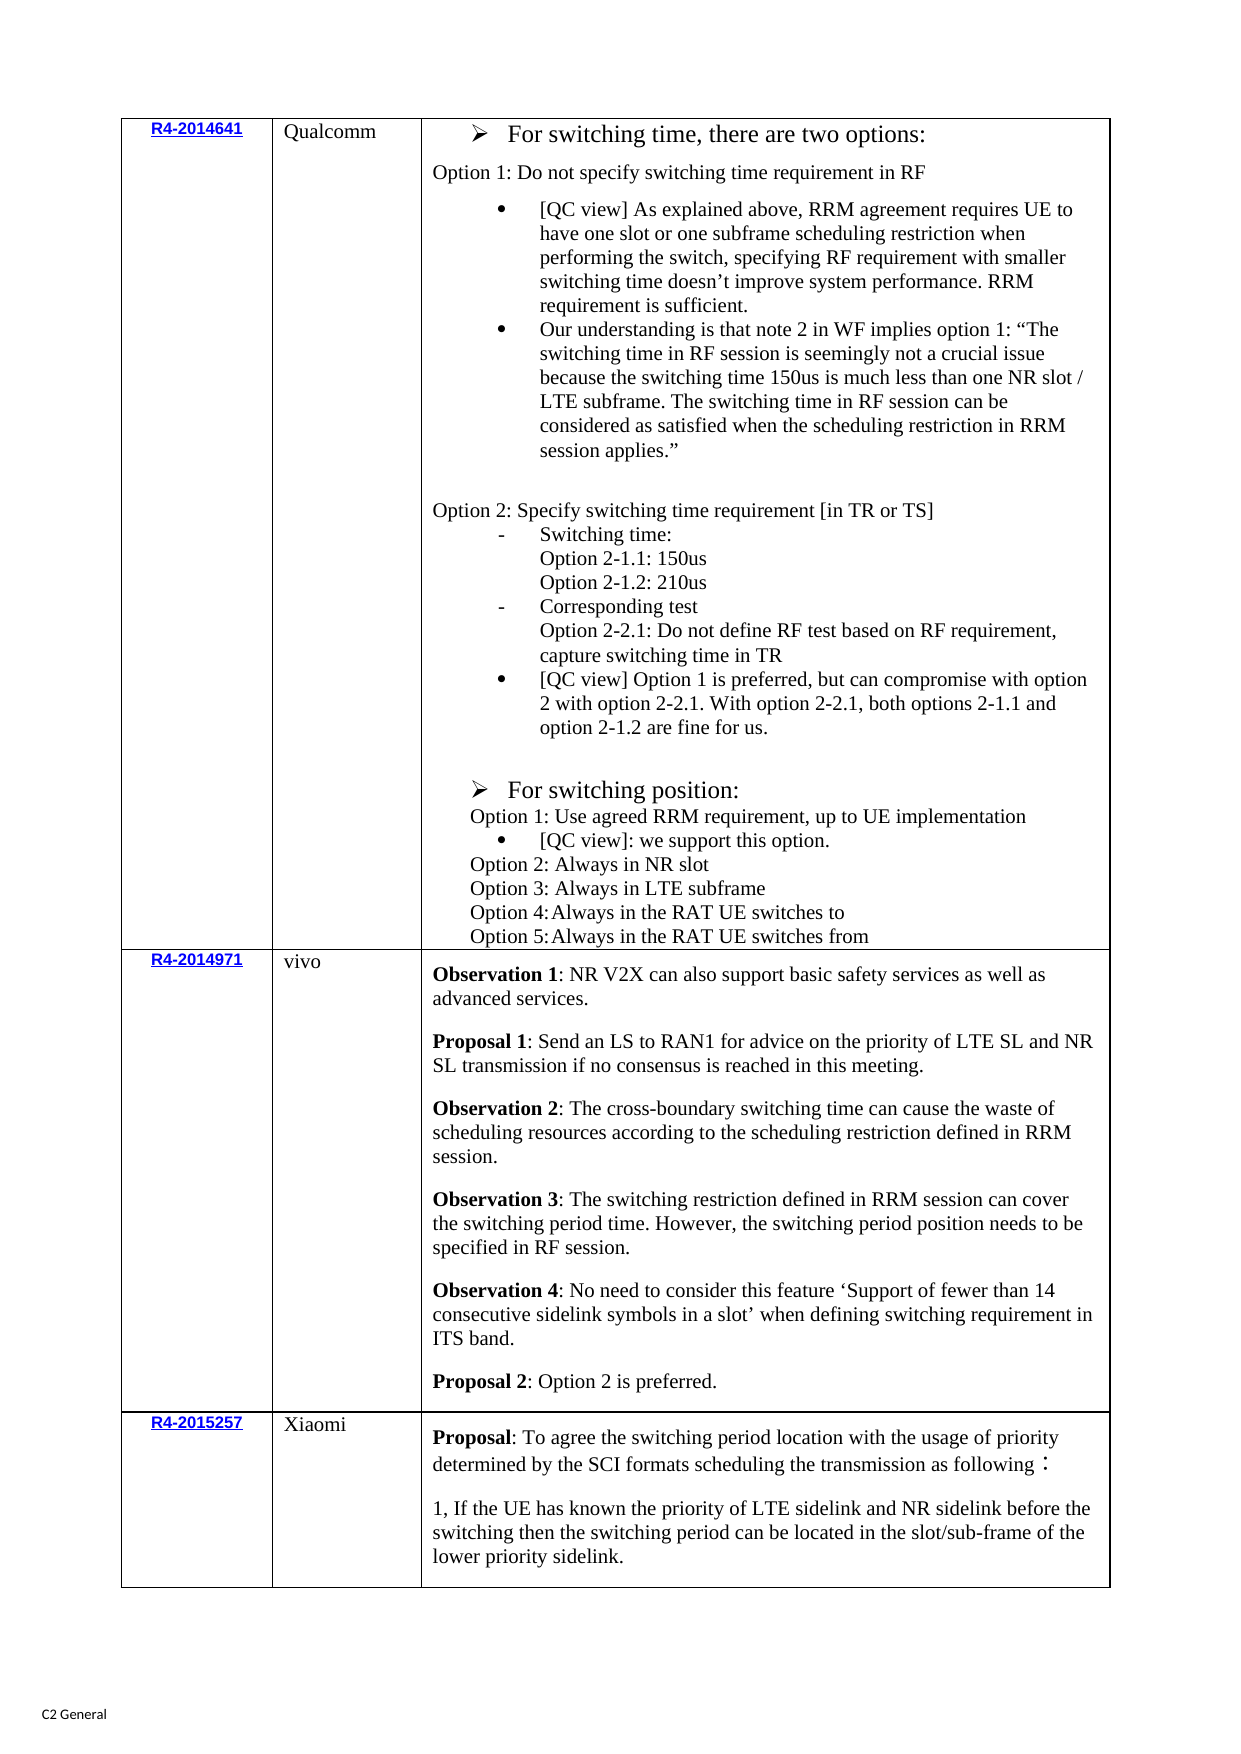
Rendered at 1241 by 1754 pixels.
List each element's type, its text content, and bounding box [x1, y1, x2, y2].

table_cell Xiaomi [273, 1413, 421, 1587]
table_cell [422, 1413, 1109, 1587]
table_cell For switching time, there are two options: Option 1: Do not specify switching time requirement in RF [QC view] As explained above, RRM agreement requires UE to have one slot or one subframe scheduling restriction when performing the switch, specifying RF requirement with smaller switching time doesn’t improve system performance. RRM requirement is sufficient. Our understanding is that note 2 in WF implies option 1: “The switching time in RF session is seemingly not a crucial issue because the switching time 150us is much less than one NR slot / LTE subframe. The switching time in RF session can be considered as satisfied when the scheduling restriction in RRM session applies.” Option 2: Specify switching time requirement [in TR or TS] Switching time: Option 2-1.1: 150us Option 2-1.2: 210us Corresponding test Option 2-2.1: Do not define RF test based on RF requirement, capture switching time in TR [QC view] Option 1 is preferred, but can compromise with option 2 with option 2-2.1. With option 2-2.1, both options 2-1.1 and option 2-1.2 are fine for us. For switching position: Option 1: Use agreed RRM requirement, up to UE implementation [QC view]: we support this option. Option 2: Always in NR slot Option 3: Always in LTE subframe Option 4: Always in the RAT UE switches to Option 5: Always in the RAT UE switches from [422, 119, 1109, 948]
table_cell Qualcomm [273, 119, 421, 948]
table_cell R4-2014641 [122, 119, 272, 948]
table_cell R4-2015257 [122, 1413, 272, 1587]
table_cell vivo [273, 950, 421, 1411]
table_cell Observation 1: NR V2X can also support basic safety services as well as advanced services. Proposal 1: Send an LS to RAN1 for advice on the priority of LTE SL and NR SL transmission if no consensus is reached in this meeting. Observation 2: The cross-boundary switching time can cause the waste of scheduling resources according to the scheduling restriction defined in RRM session. Observation 3: The switching restriction defined in RRM session can cover the switching period time. However, the switching period position needs to be specified in RF session. Observation 4: No need to consider this feature ‘Support of fewer than 14 consecutive sidelink symbols in a slot’ when defining switching requirement in ITS band. Proposal 2: Option 2 is preferred. [422, 950, 1109, 1411]
table_cell R4-2014971 [122, 950, 272, 1411]
